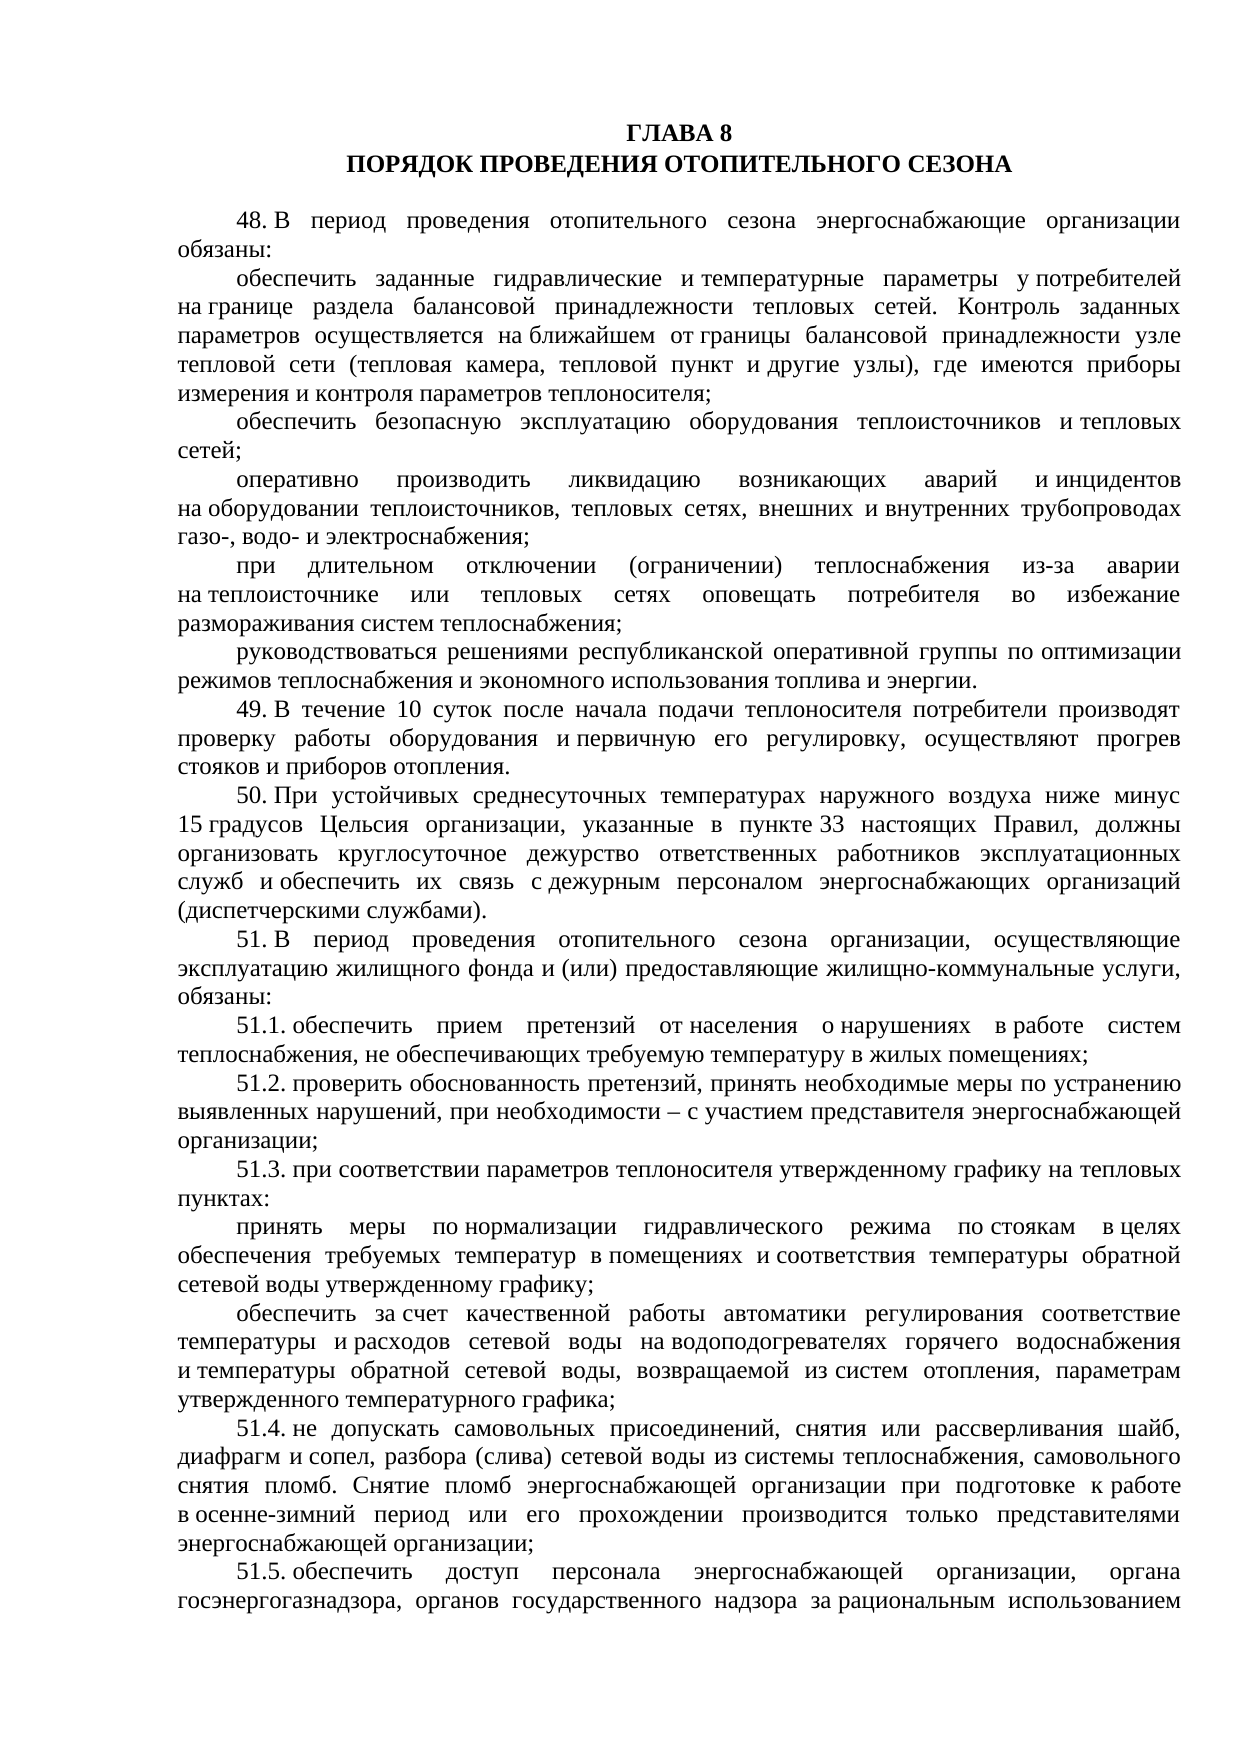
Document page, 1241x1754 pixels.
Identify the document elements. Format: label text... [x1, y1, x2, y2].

text 51.1. обеспечить прием претензий от населения о нарушениях в работе систем теплоснабжения, не обеспечивающих требуемую температуру в жилых помещениях; [177, 1010, 1181, 1068]
text ГЛАВА 8 ПОРЯДОК ПРОВЕДЕНИЯ ОТОПИТЕЛЬНОГО СЕЗОНА [177, 118, 1181, 178]
text обеспечить за счет качественной работы автоматики регулирования соответствие температуры и расходов сетевой воды на водоподогревателях горячего водоснабжения и температуры обратной сетевой воды, возвращаемой из систем отопления, параметрам утвержденного температурного графика; [177, 1298, 1181, 1413]
text обеспечить безопасную эксплуатацию оборудования теплоисточников и тепловых сетей; [177, 406, 1181, 464]
text 51.2. проверить обоснованность претензий, принять необходимые меры по устранению выявленных нарушений, при необходимости – с участием представителя энергоснабжающей организации; [177, 1068, 1181, 1154]
text 51.3. при соответствии параметров теплоносителя утвержденному графику на тепловых пунктах: [177, 1154, 1181, 1211]
text оперативно производить ликвидацию возникающих аварий и инцидентов на оборудовании теплоисточников, тепловых сетях, внешних и внутренних трубопроводах газо-, водо- и электроснабжения; [177, 464, 1181, 550]
text 50. При устойчивых среднесуточных температурах наружного воздуха ниже минус 15 градусов Цельсия организации, указанные в пункте 33 настоящих Правил, должны организовать круглосуточное дежурство ответственных работников эксплуатационных служб и обеспечить их связь с дежурным персоналом энергоснабжающих организаций (диспетчерскими службами). [177, 780, 1181, 924]
text при длительном отключении (ограничении) теплоснабжения из-за аварии на теплоисточнике или тепловых сетях оповещать потребителя во избежание размораживания систем теплоснабжения; [177, 550, 1181, 636]
text руководствоваться решениями республиканской оперативной группы по оптимизации режимов теплоснабжения и экономного использования топлива и энергии. [177, 636, 1181, 694]
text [177, 1556, 1181, 1614]
text принять меры по нормализации гидравлического режима по стоякам в целях обеспечения требуемых температур в помещениях и соответствия температуры обратной сетевой воды утвержденному графику; [177, 1211, 1181, 1298]
text 48. В период проведения отопительного сезона энергоснабжающие организации обязаны: [177, 205, 1181, 263]
text 51.4. не допускать самовольных присоединений, снятия или рассверливания шайб, диафрагм и сопел, разбора (слива) сетевой воды из системы теплоснабжения, самовольного снятия пломб. Снятие пломб энергоснабжающей организации при подготовке к работе в осенне-зимний период или его прохождении производится только представителями энергоснабжающей организации; [177, 1413, 1181, 1556]
text обеспечить заданные гидравлические и температурные параметры у потребителей на границе раздела балансовой принадлежности тепловых сетей. Контроль заданных параметров осуществляется на ближайшем от границы балансовой принадлежности узле тепловой сети (тепловая камера, тепловой пункт и другие узлы), где имеются приборы измерения и контроля параметров теплоносителя; [177, 263, 1181, 406]
text 49. В течение 10 суток после начала подачи теплоносителя потребители производят проверку работы оборудования и первичную его регулировку, осуществляют прогрев стояков и приборов отопления. [177, 694, 1181, 780]
text 51. В период проведения отопительного сезона организации, осуществляющие эксплуатацию жилищного фонда и (или) предоставляющие жилищно-коммунальные услуги, обязаны: [177, 924, 1181, 1010]
